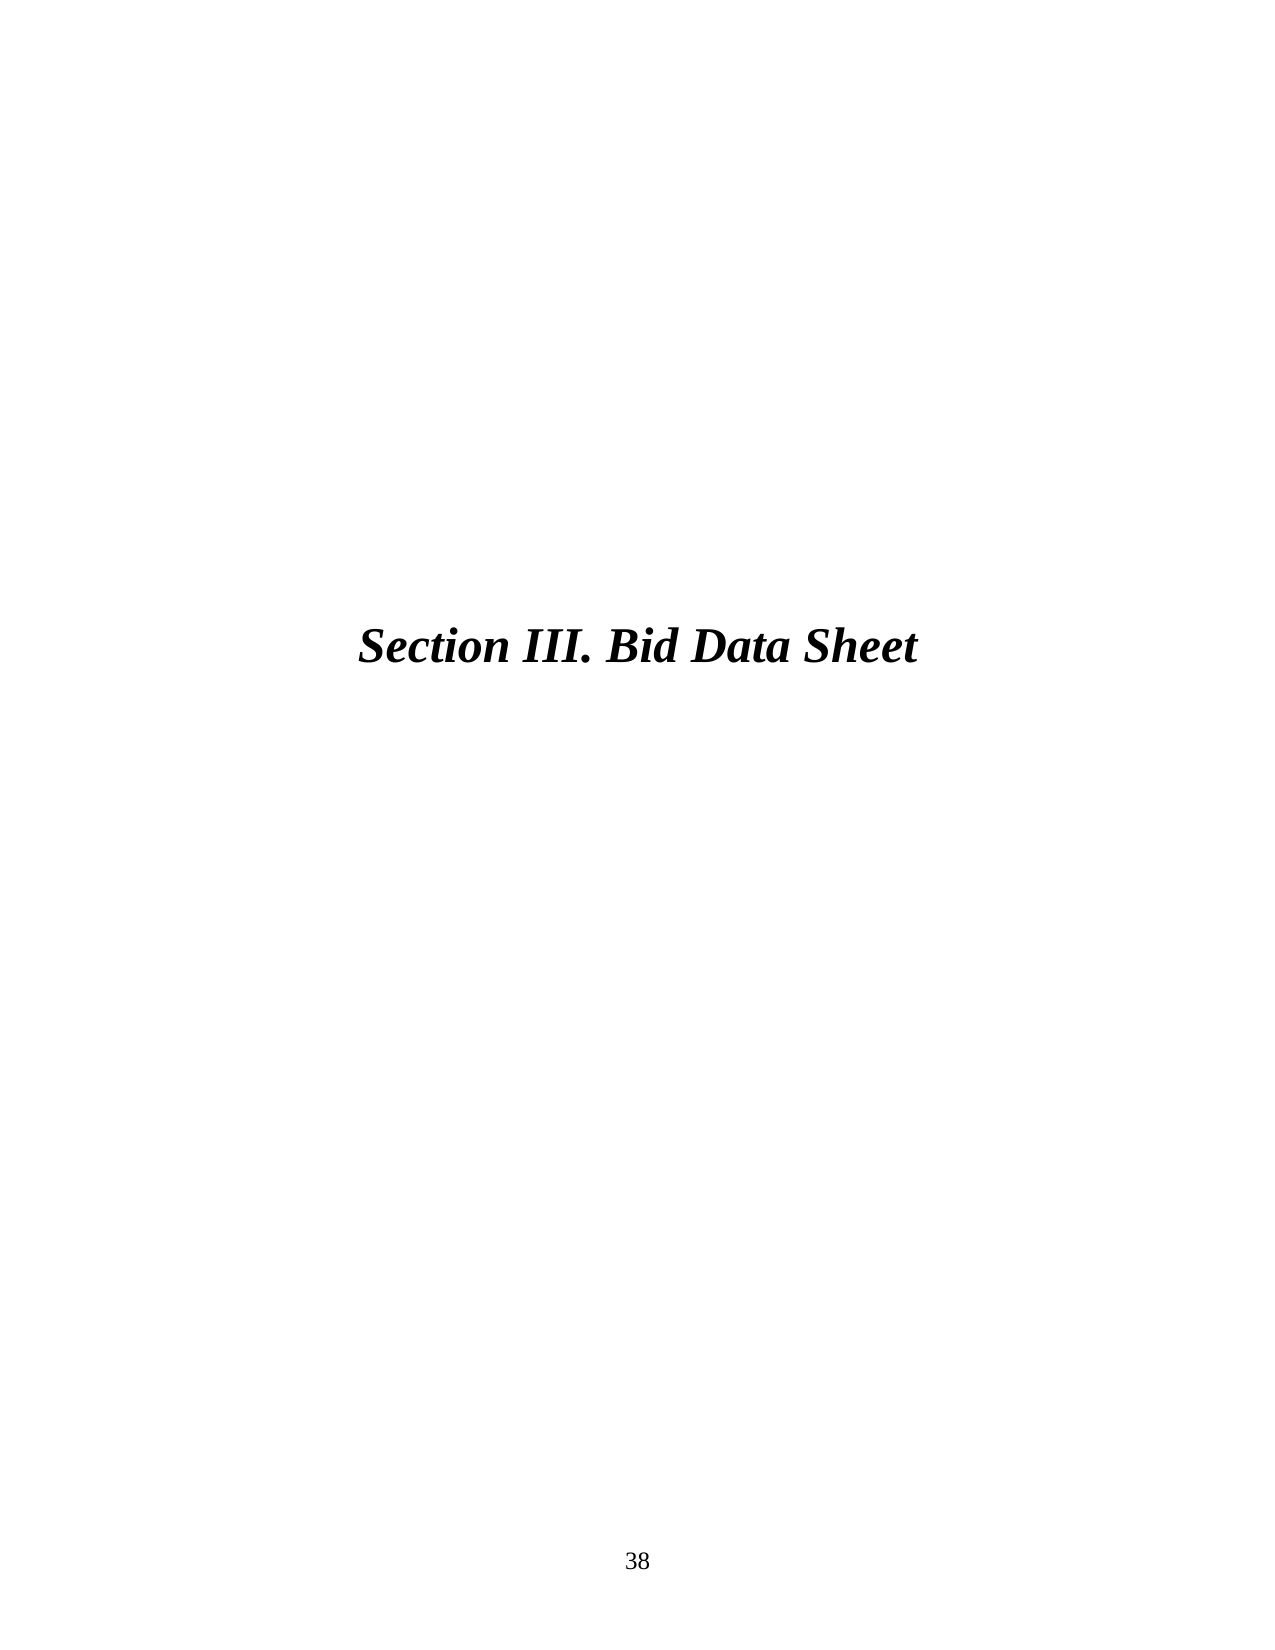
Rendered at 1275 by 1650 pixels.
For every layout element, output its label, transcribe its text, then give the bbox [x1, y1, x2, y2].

subtitle Section III. Bid Data Sheet [150, 616, 1125, 674]
